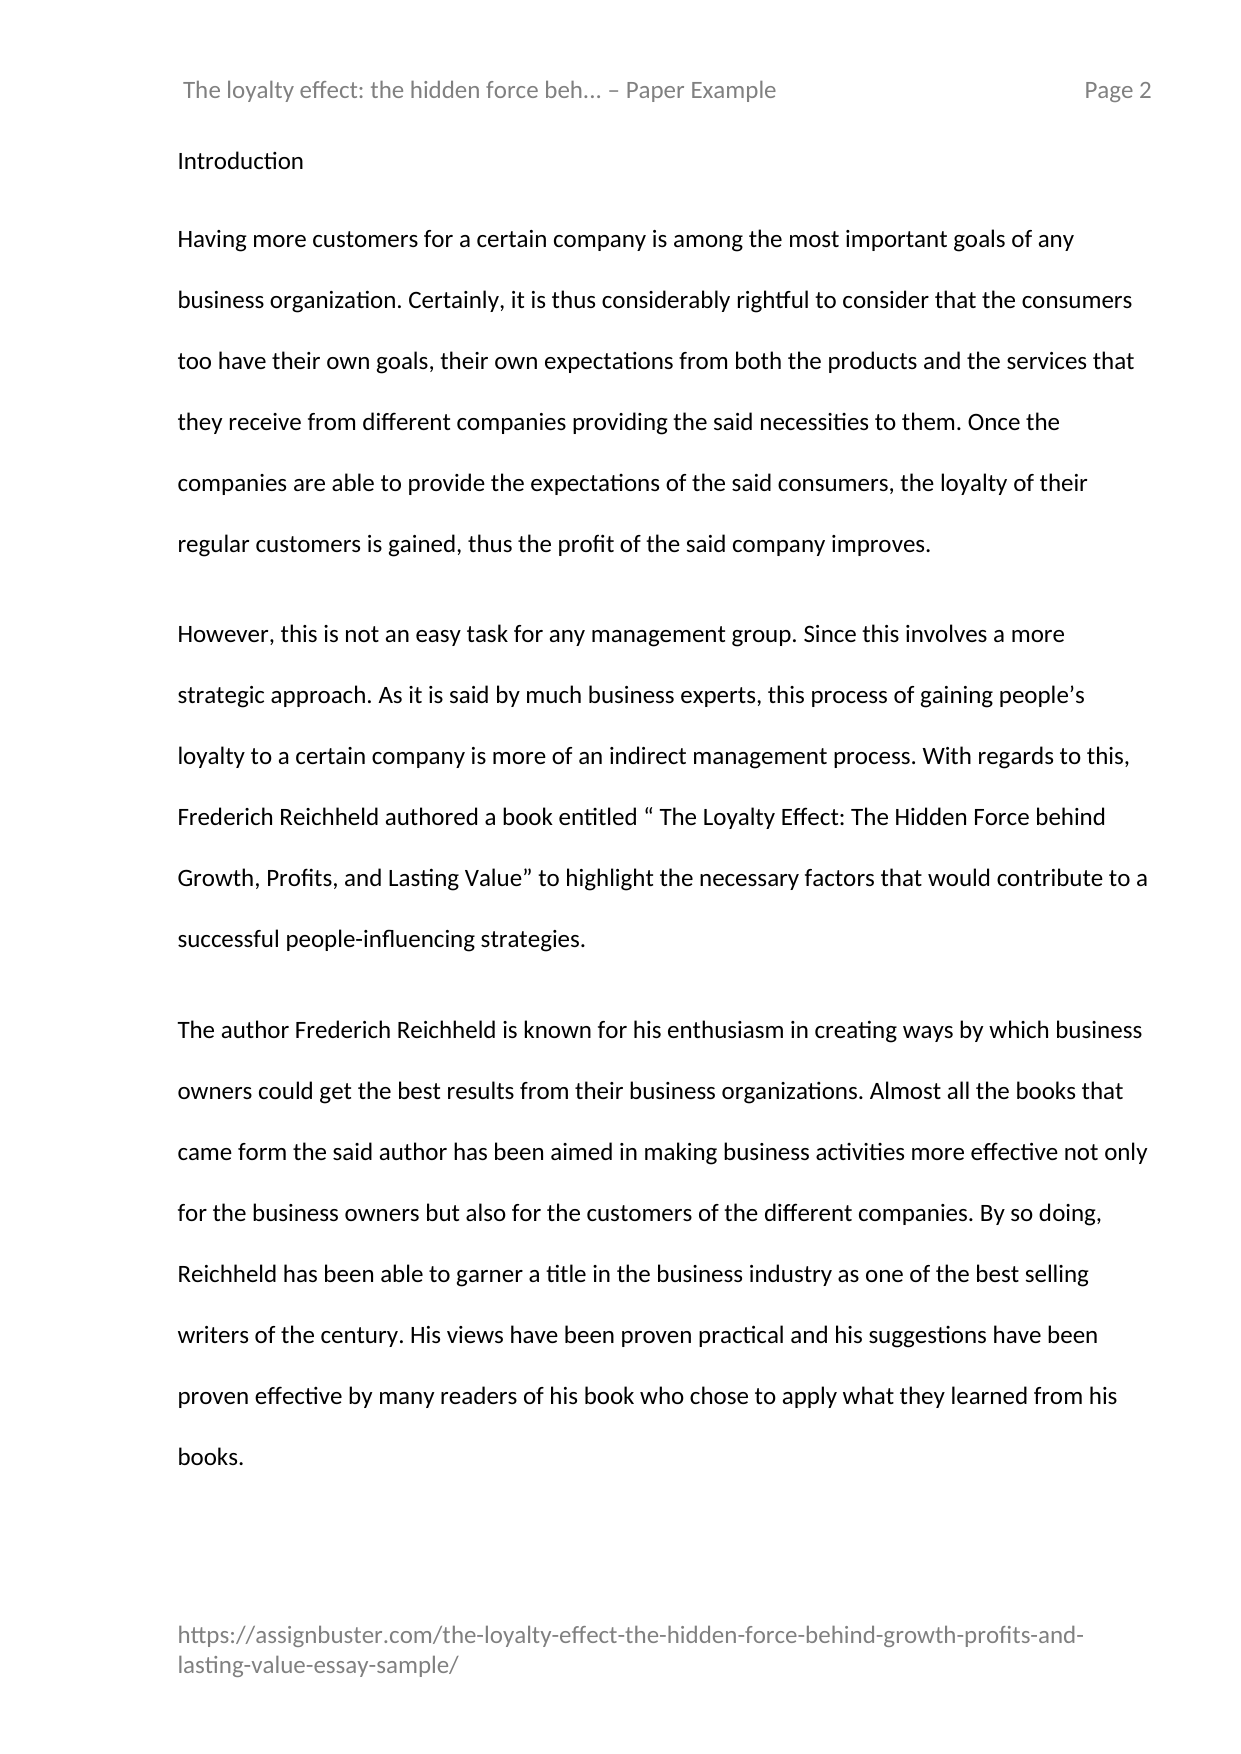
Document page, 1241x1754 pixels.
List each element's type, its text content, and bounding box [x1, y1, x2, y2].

text Having more customers for a certain company is among the most important goals of any business organization. Certainly, it is thus considerably rightful to consider that the consumers too have their own goals, their own expectations from both the products and the services that they receive from different companies providing the said necessities to them. Once the companies are able to provide the expectations of the said consumers, the loyalty of their regular customers is gained, thus the profit of the said company improves. [177, 223, 1152, 558]
text However, this is not an easy task for any management group. Since this involves a more strategic approach. As it is said by much business experts, this process of gaining people’s loyalty to a certain company is more of an indirect management process. With regards to this, Frederich Reichheld authored a book entitled “ The Loyalty Effect: The Hidden Force behind Growth, Profits, and Lasting Value” to highlight the necessary factors that would contribute to a successful people-influencing strategies. [177, 618, 1152, 954]
text Introduction [177, 145, 1152, 176]
text The author Frederich Reichheld is known for his enthusiasm in creating ways by which business owners could get the best results from their business organizations. Almost all the books that came form the said author has been aimed in making business activities more effective not only for the business owners but also for the customers of the different companies. By so doing, Reichheld has been able to garner a title in the business industry as one of the best selling writers of the century. His views have been proven practical and his suggestions have been proven effective by many readers of his book who chose to apply what they learned from his books. [177, 1014, 1152, 1472]
